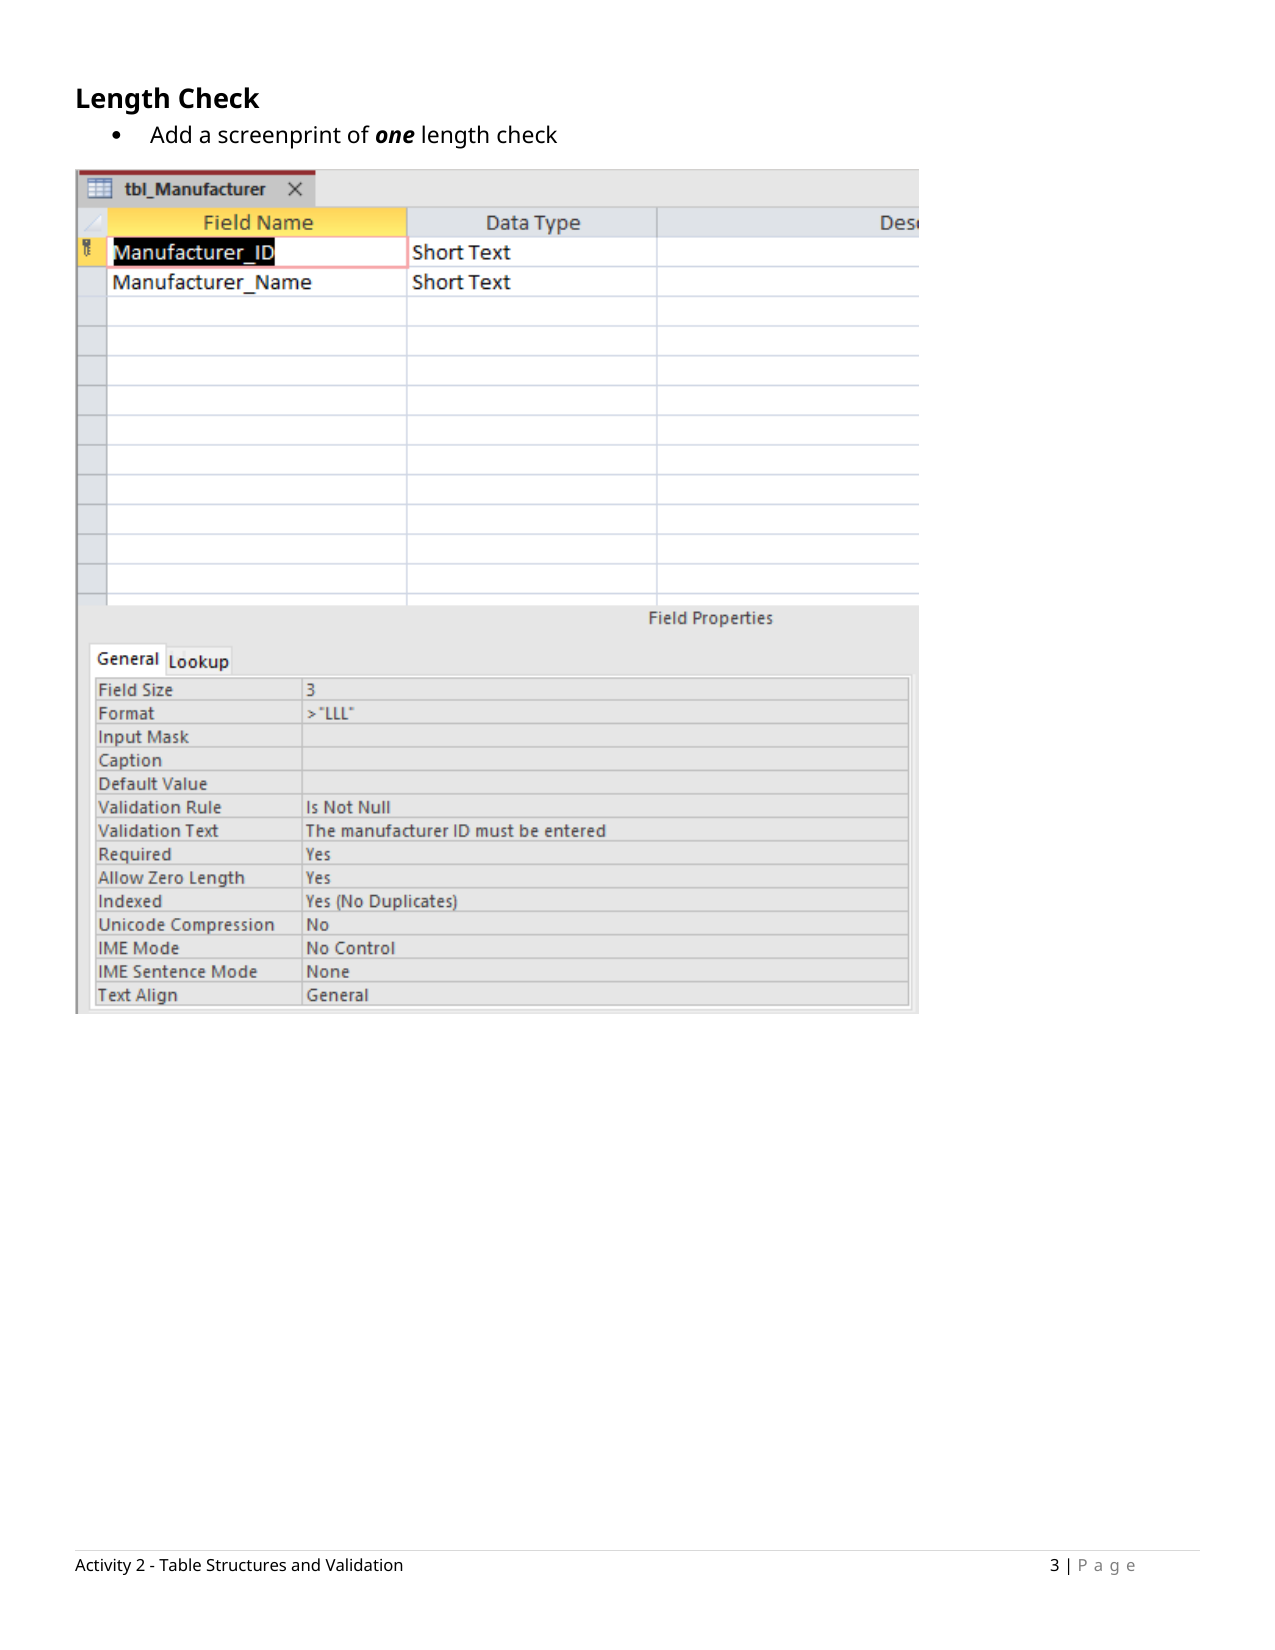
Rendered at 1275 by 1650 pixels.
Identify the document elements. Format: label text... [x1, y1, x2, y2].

subtitle Length Check [75, 79, 1200, 116]
list Add a screenprint of one length check [112, 119, 1200, 150]
picture [75, 169, 919, 1014]
